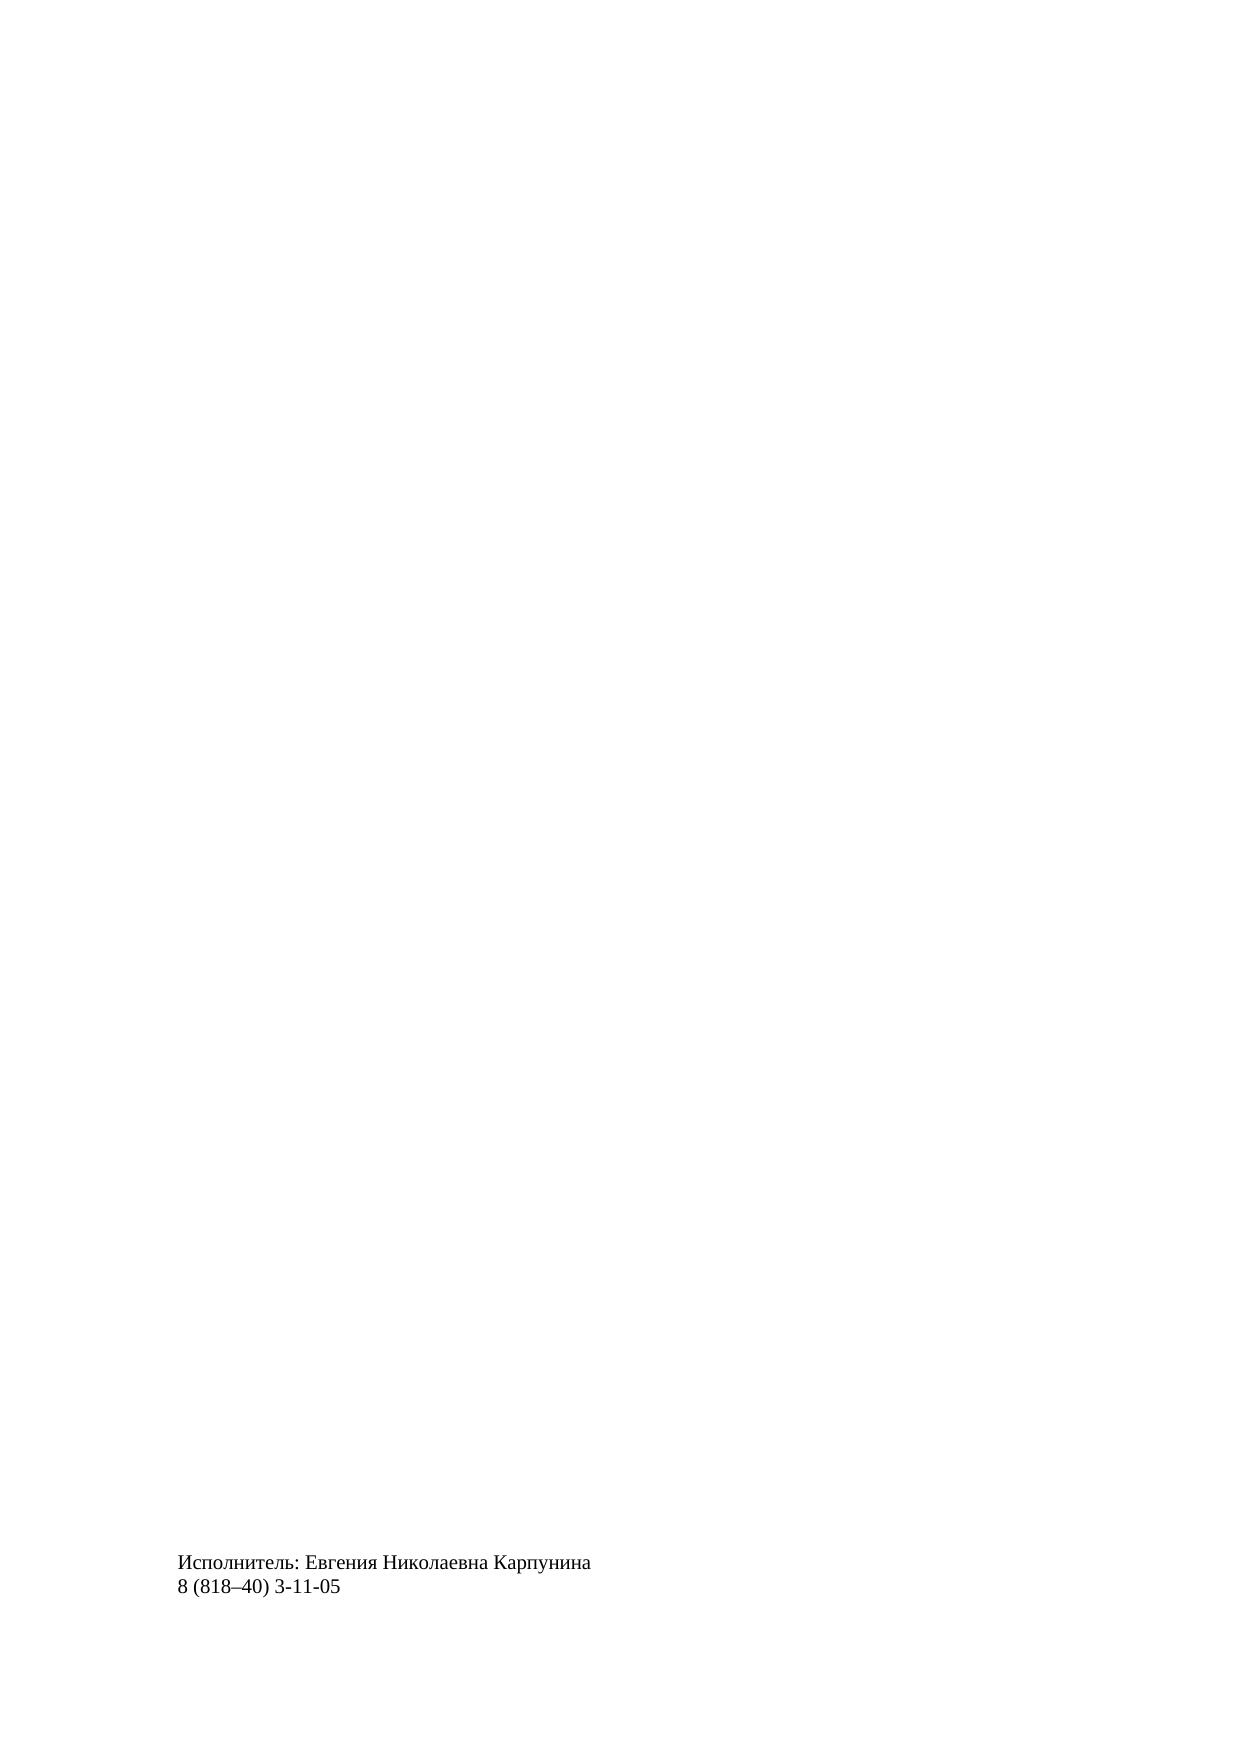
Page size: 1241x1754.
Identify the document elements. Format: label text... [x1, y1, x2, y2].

text 8 (818–40) 3-11-05 [177, 1574, 1152, 1598]
text Исполнитель: Евгения Николаевна Карпунина [177, 1549, 1152, 1574]
